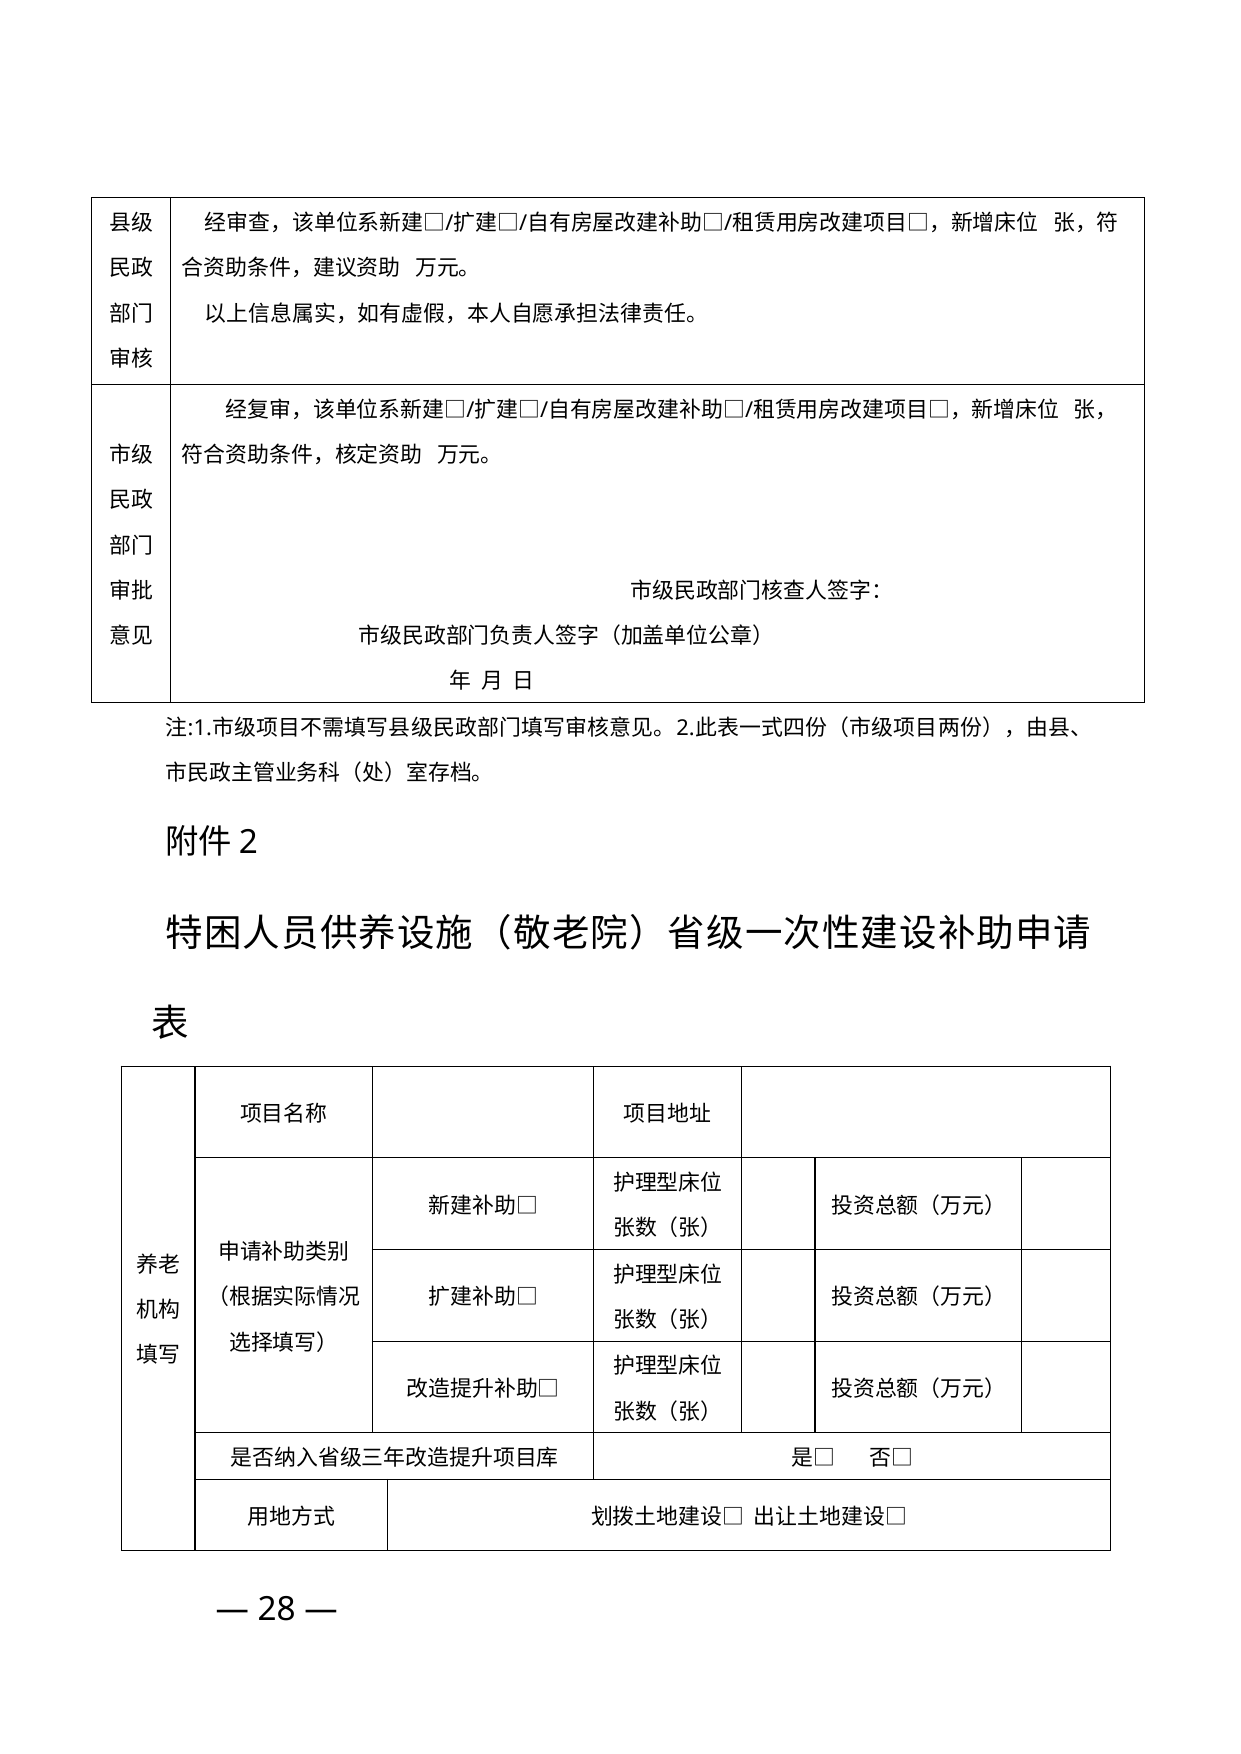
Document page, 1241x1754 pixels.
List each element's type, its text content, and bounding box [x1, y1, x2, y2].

table_cell [1022, 1158, 1110, 1249]
table_cell 县级民政部门审核意见 [92, 198, 170, 384]
table_header 项目地址 [594, 1067, 741, 1157]
table_cell 改造提升补助□ [373, 1342, 593, 1432]
table_cell 经审查，该单位系新建□/扩建□/自有房屋改建补助□/租赁用房改建项目□，新增床位 张，符合资助条件，建议资助 万元。 以上信息属实，如有虚假，本人自愿承担法律责任。 县级民政部门核查人签字： 县级民政部门负责人签字（加盖单位公章） 年 月 日 [171, 198, 1144, 384]
table_cell 经复审，该单位系新建□/扩建□/自有房屋改建补助□/租赁用房改建项目□，新增床位 张，符合资助条件，核定资助 万元。 市级民政部门核查人签字： 市级民政部门负责人签字（加盖单位公章） 年 月 日 [171, 385, 1144, 702]
table_cell [742, 1342, 814, 1432]
table_cell 市级民政部门审批意见 [92, 385, 170, 702]
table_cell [388, 1480, 1110, 1549]
table_cell 扩建补助□ [373, 1250, 593, 1341]
table_cell 护理型床位张数（张） [594, 1250, 741, 1341]
table_cell [742, 1158, 814, 1249]
table_cell [1022, 1250, 1110, 1341]
table_cell 新建补助□ [373, 1158, 593, 1249]
text 特困人员供养设施（敬老院）省级一次性建设补助申请表 [151, 884, 1093, 1066]
table_cell 投资总额（万元） [816, 1250, 1021, 1341]
table_cell 申请补助类别 （根据实际情况选择填写） [196, 1158, 372, 1432]
table_header [742, 1067, 1110, 1157]
table_header 养老机构填写 [122, 1067, 194, 1549]
table_cell 是否纳入省级三年改造提升项目库 [196, 1433, 593, 1479]
table_cell 投资总额（万元） [816, 1342, 1021, 1432]
table_cell [742, 1250, 814, 1341]
table_cell 护理型床位张数（张） [594, 1158, 741, 1249]
table_cell 护理型床位张数（张） [594, 1342, 741, 1432]
table_header 项目名称 [196, 1067, 372, 1157]
table_cell 是□ 否□ [594, 1433, 1110, 1479]
text 注:1.市级项目不需填写县级民政部门填写审核意见。2.此表一式四份（市级项目两份），由县、市民政主管业务科（处）室存档。 [165, 703, 1093, 794]
table_cell 投资总额（万元） [816, 1158, 1021, 1249]
table_cell [1022, 1342, 1110, 1432]
table_cell 用地方式 [196, 1480, 387, 1549]
text 附件2 [165, 794, 1093, 884]
table_header [373, 1067, 593, 1157]
